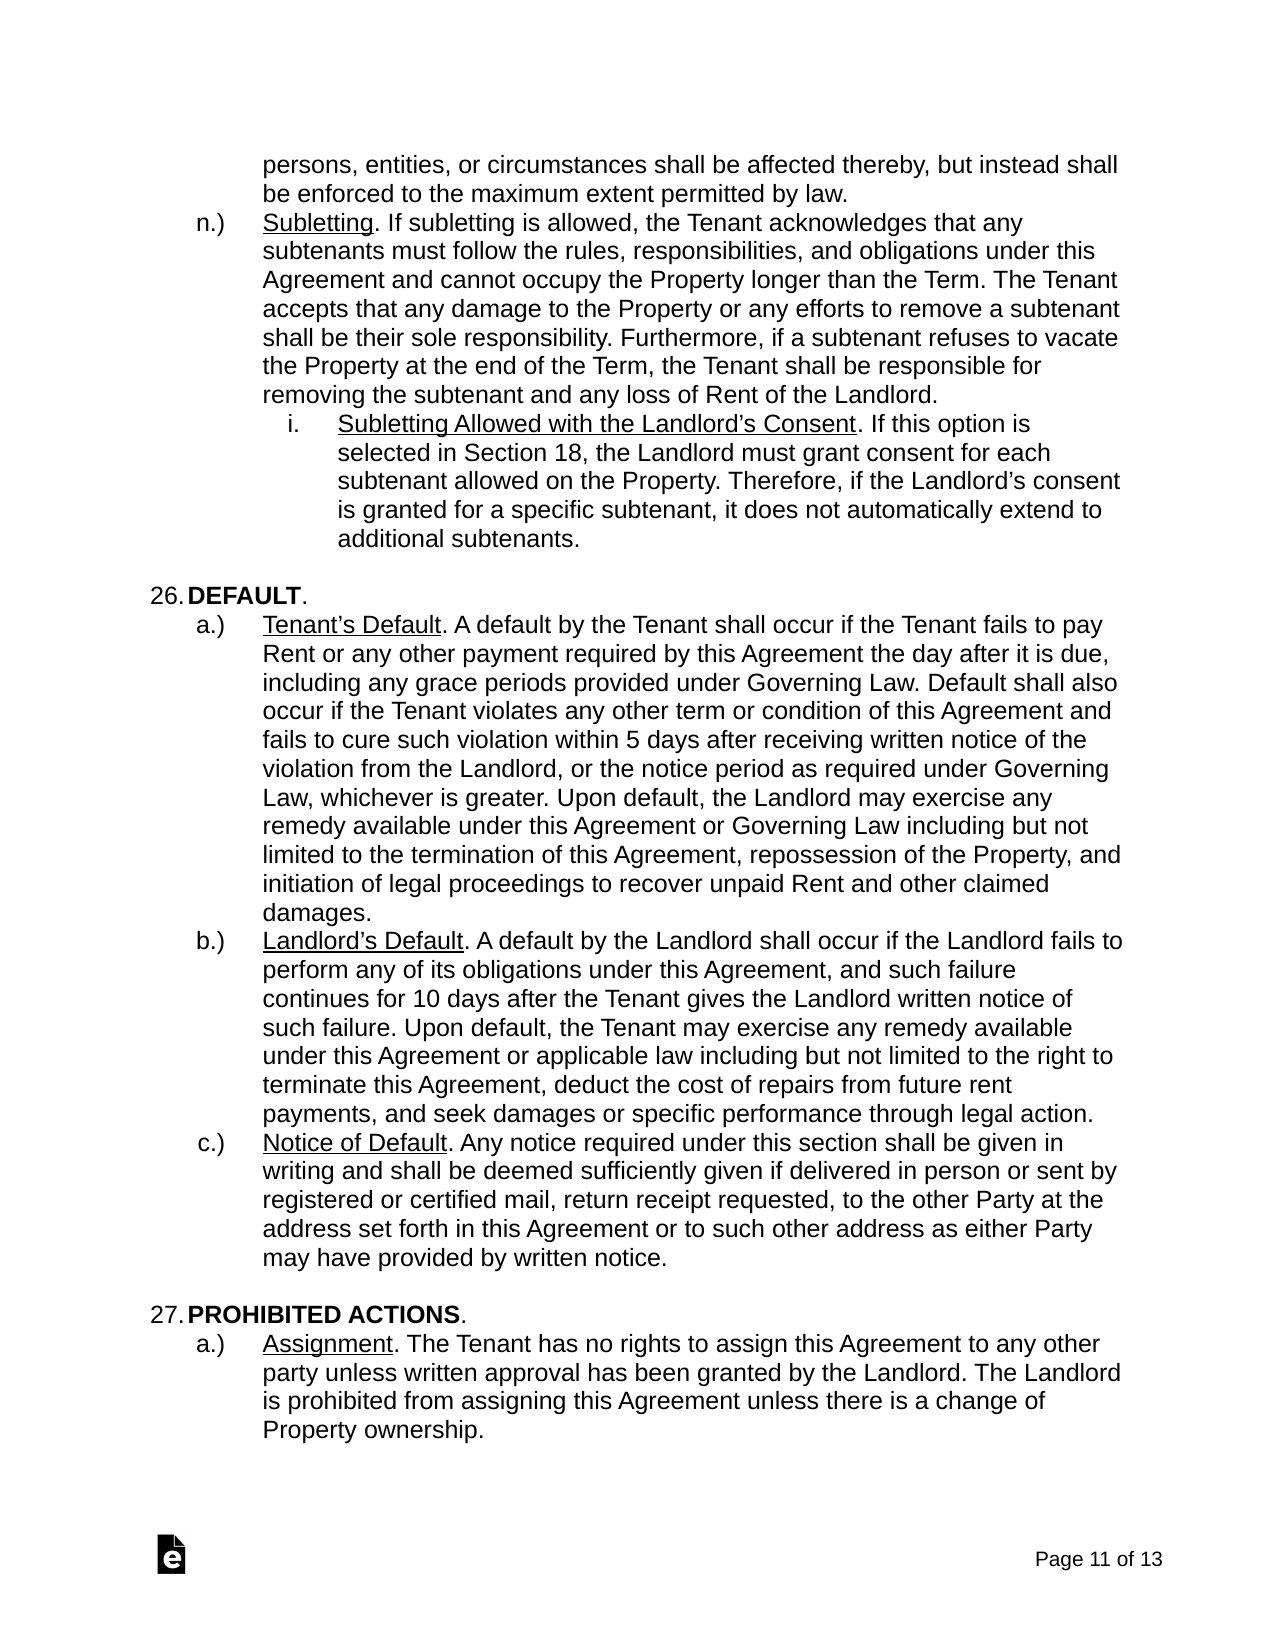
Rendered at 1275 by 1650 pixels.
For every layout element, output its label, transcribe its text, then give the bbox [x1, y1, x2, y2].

list Notice of Default. Any notice required under this section shall be given in writing and shall be deemed sufficiently given if delivered in person or sent by registered or certified mail, return receipt requested, to the other Party at the address set forth in this Agreement or to such other address as either Party may have provided by written notice. [225, 1127, 1125, 1271]
list DEFAULT. [150, 581, 1125, 610]
picture [150, 1533, 192, 1575]
list PROHIBITED ACTIONS. [150, 1300, 1125, 1329]
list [225, 150, 1125, 207]
list Tenant’s Default. A default by the Tenant shall occur if the Tenant fails to pay Rent or any other payment required by this Agreement the day after it is due, including any grace periods provided under Governing Law. Default shall also occur if the Tenant violates any other term or condition of this Agreement and fails to cure such violation within 5 days after receiving written notice of the violation from the Landlord, or the notice period as required under Governing Law, whichever is greater. Upon default, the Landlord may exercise any remedy available under this Agreement or Governing Law including but not limited to the termination of this Agreement, repossession of the Property, and initiation of legal proceedings to recover unpaid Rent and other claimed damages. [225, 610, 1125, 926]
list Subletting Allowed with the Landlord’s Consent. If this option is selected in Section 18, the Landlord must grant consent for each subtenant allowed on the Property. Therefore, if the Landlord’s consent is granted for a specific subtenant, it does not automatically extend to additional subtenants. [300, 409, 1125, 552]
list Landlord’s Default. A default by the Landlord shall occur if the Landlord fails to perform any of its obligations under this Agreement, and such failure continues for 10 days after the Tenant gives the Landlord written notice of such failure. Upon default, the Tenant may exercise any remedy available under this Agreement or applicable law including but not limited to the right to terminate this Agreement, deduct the cost of repairs from future rent payments, and seek damages or specific performance through legal action. [225, 926, 1125, 1127]
list Assignment. The Tenant has no rights to assign this Agreement to any other party unless written approval has been granted by the Landlord. The Landlord is prohibited from assigning this Agreement unless there is a change of Property ownership. [225, 1329, 1125, 1444]
list Subletting. If subletting is allowed, the Tenant acknowledges that any subtenants must follow the rules, responsibilities, and obligations under this Agreement and cannot occupy the Property longer than the Term. The Tenant accepts that any damage to the Property or any efforts to remove a subtenant shall be their sole responsibility. Furthermore, if a subtenant refuses to vacate the Property at the end of the Term, the Tenant shall be responsible for removing the subtenant and any loss of Rent of the Landlord. [225, 207, 1125, 409]
